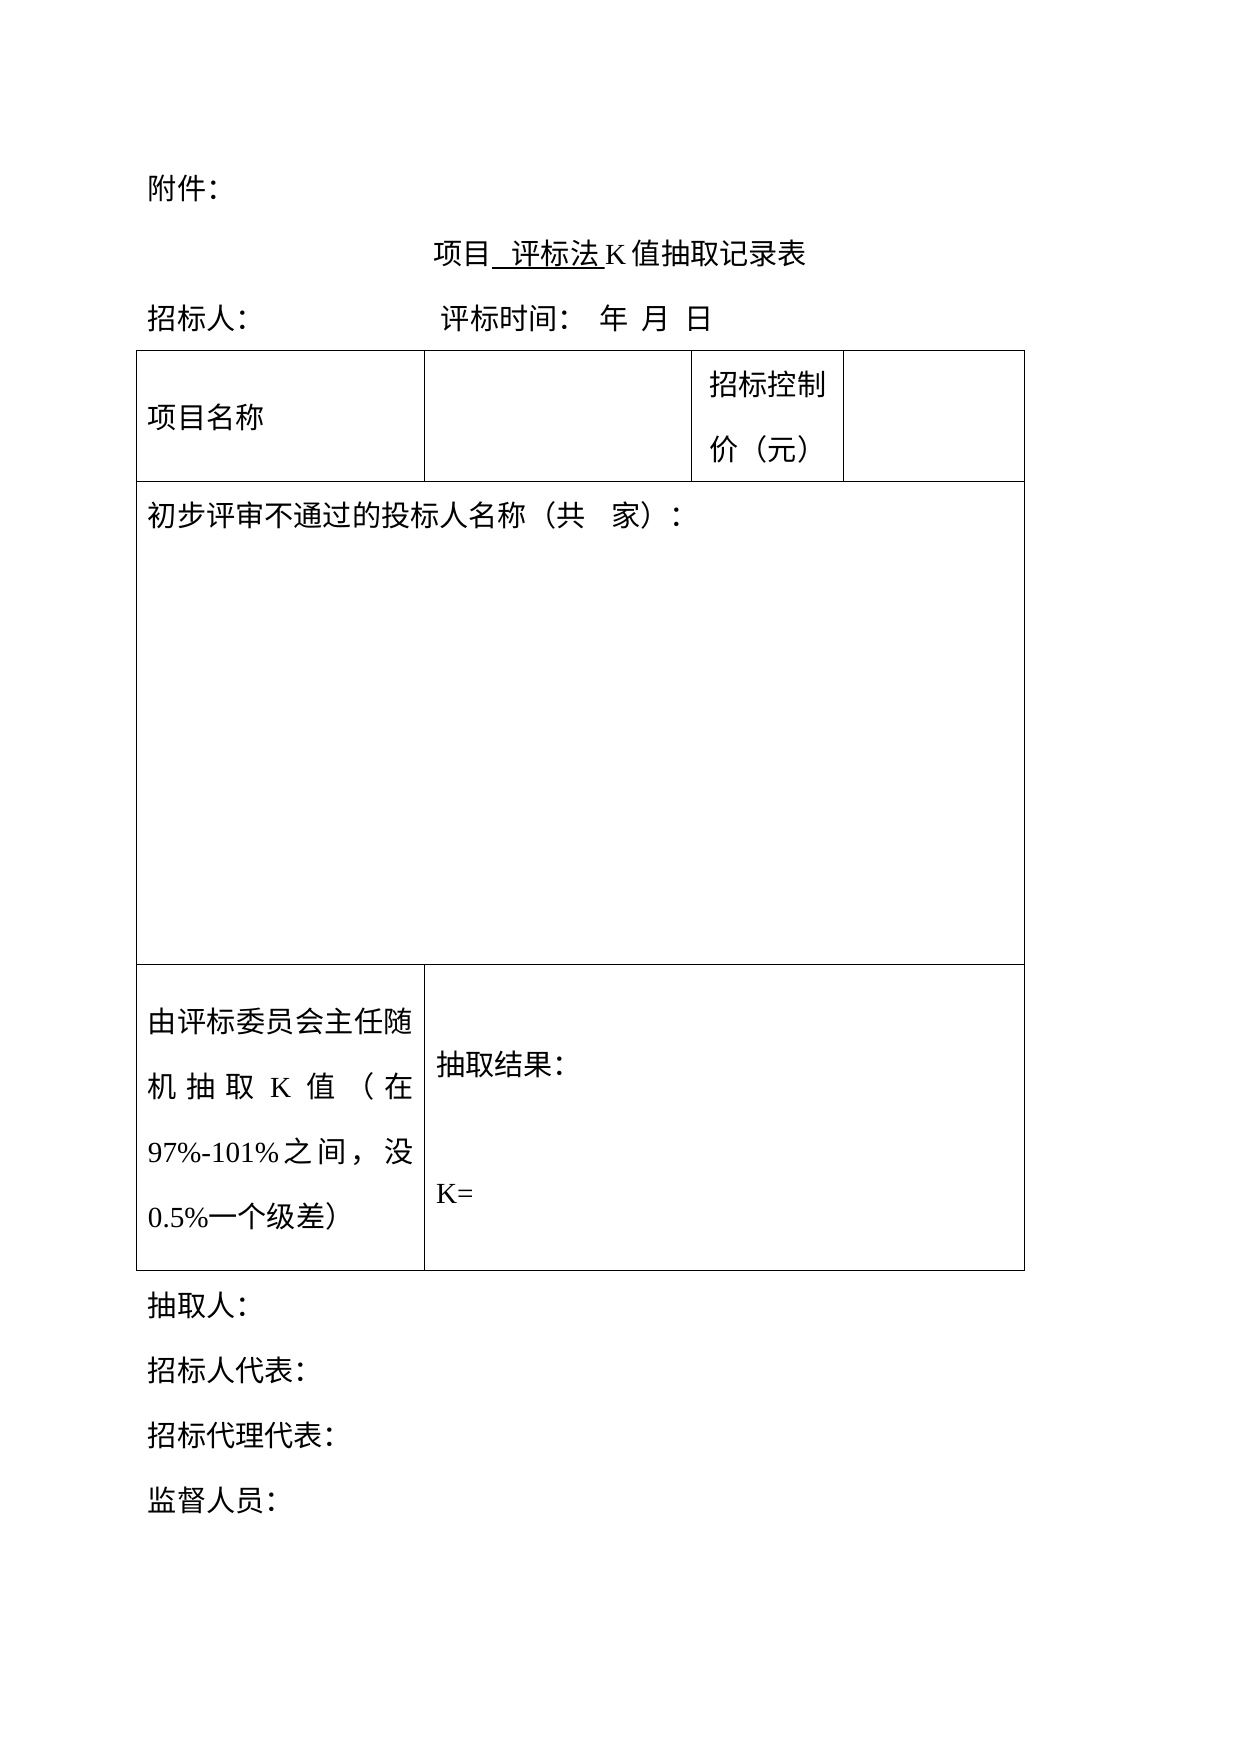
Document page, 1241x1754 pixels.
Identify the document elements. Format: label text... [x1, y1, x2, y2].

text 监督人员： [148, 1466, 1093, 1531]
table_header [425, 351, 691, 481]
table_header 招标控制价（元） [692, 351, 843, 481]
text 附件： [148, 154, 1093, 219]
text 项目 评标法K值抽取记录表 [148, 219, 1093, 284]
table_cell 由评标委员会主任随机抽取K值（在97%-101%之间，没0.5%一个级差） [137, 965, 424, 1270]
text 招标代理代表： [148, 1401, 1093, 1466]
text 招标人： 评标时间： 年 月 日 [148, 284, 1093, 349]
table_header [844, 351, 1024, 481]
text 招标人代表： [148, 1336, 1093, 1401]
table_header 项目名称 [137, 351, 424, 481]
table_cell 初步评审不通过的投标人名称（共 家）： [137, 482, 1024, 964]
table_cell 抽取结果： K= [425, 965, 1024, 1270]
text 抽取人： [148, 1271, 1093, 1336]
